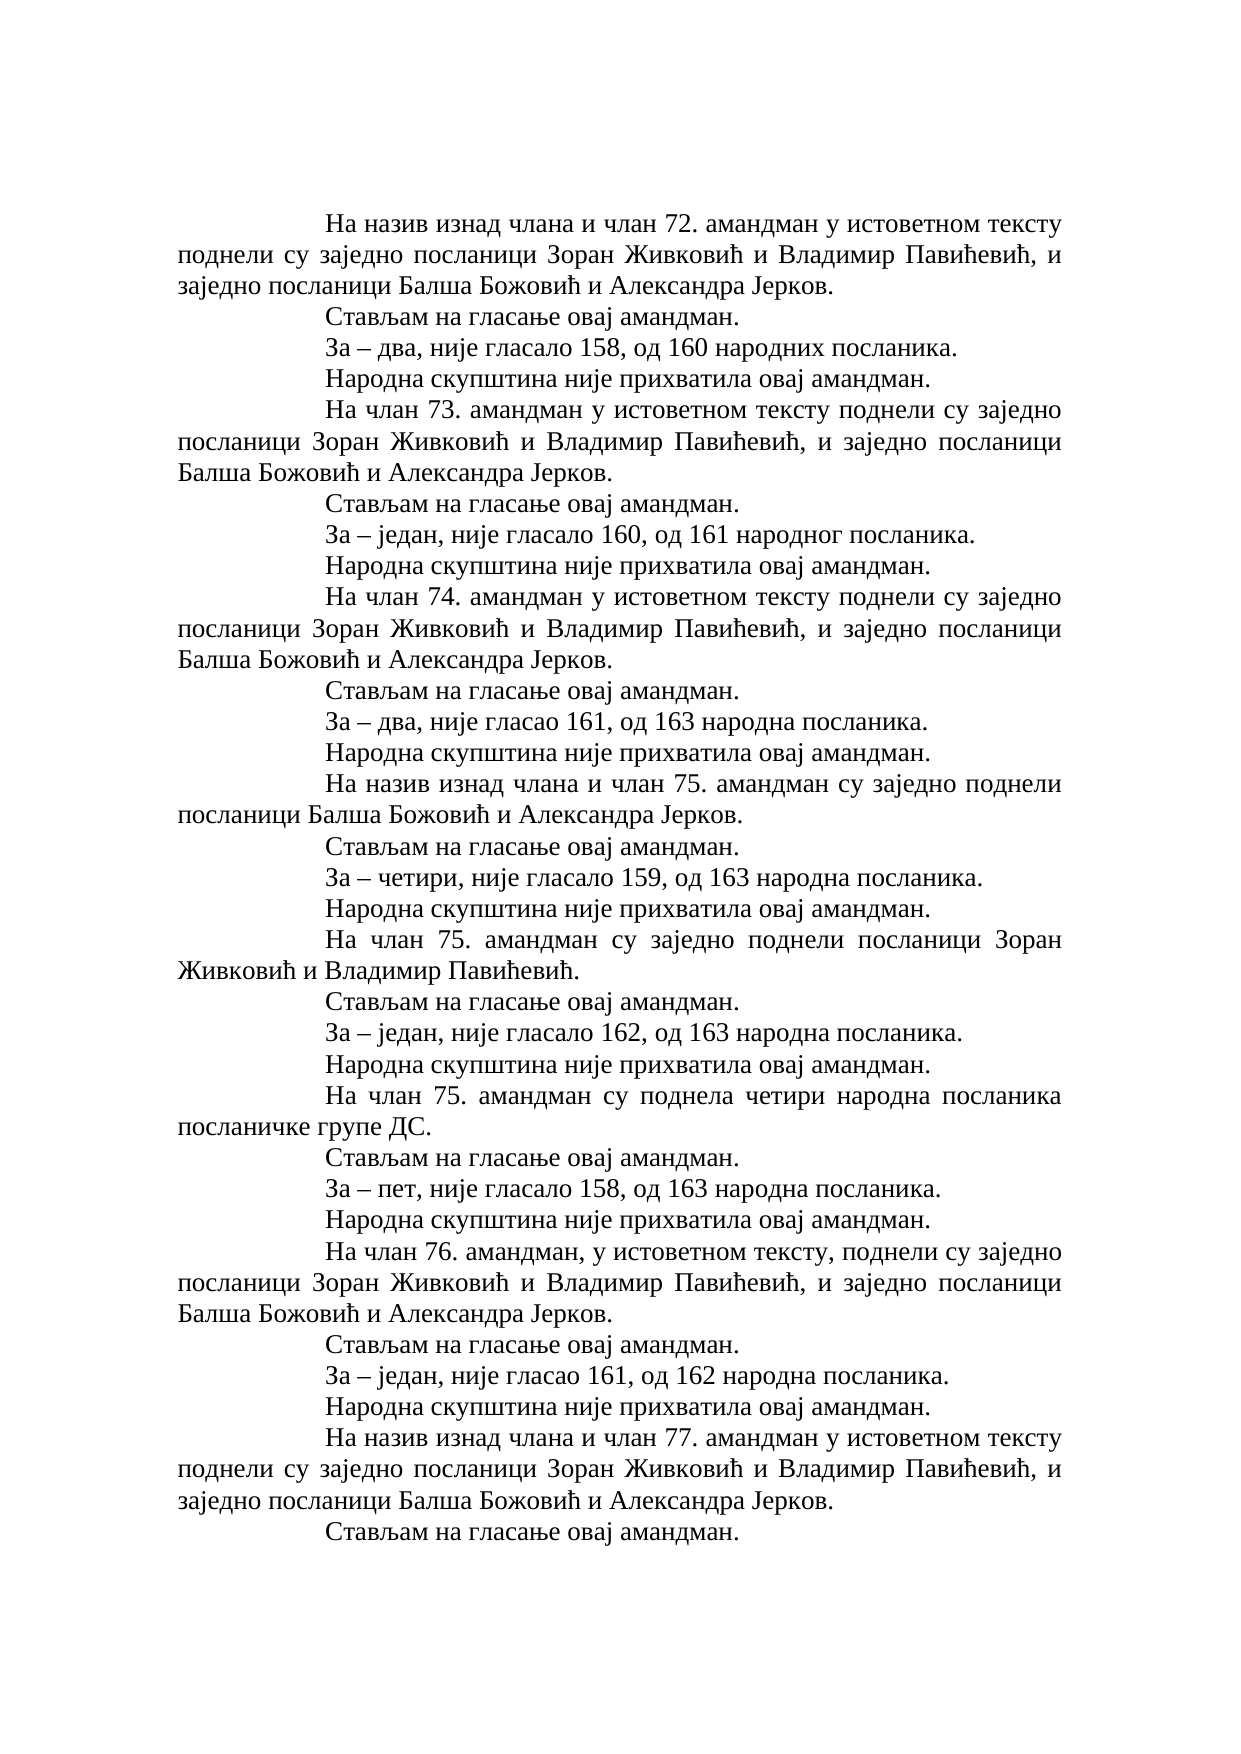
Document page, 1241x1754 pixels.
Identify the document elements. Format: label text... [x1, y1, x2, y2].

text За – један, није гласао 161, од 162 народна посланика. [177, 1359, 1063, 1390]
text Народна скупштина није прихватила овај амандман. [177, 1203, 1063, 1234]
text Народна скупштина није прихватила овај амандман. [177, 892, 1063, 923]
text На члан 74. амандман у истоветном тексту поднели су заједно посланици Зоран Живковић и Владимир Павићевић, и заједно посланици Балша Божовић и Александра Јерков. [177, 581, 1063, 674]
text На члан 75. амандман су заједно поднели посланици Зоран Живковић и Владимир Павићевић. [177, 923, 1063, 985]
text На члан 76. амандман, у истоветном тексту, поднели су заједно посланици Зоран Живковић и Владимир Павићевић, и заједно посланици Балша Божовић и Александра Јерков. [177, 1234, 1063, 1328]
text Стављам на гласање овај амандман. [177, 1328, 1063, 1359]
text На назив изнад члана и члан 77. амандман у истоветном тексту поднели су заједно посланици Зоран Живковић и Владимир Павићевић, и заједно посланици Балша Божовић и Александра Јерков. [177, 1421, 1063, 1515]
text Стављам на гласање овај амандман. [177, 487, 1063, 518]
text За – два, није гласао 161, од 163 народна посланика. [177, 705, 1063, 736]
text За – четири, није гласало 159, од 163 народна посланика. [177, 861, 1063, 892]
text На члан 73. амандман у истоветном тексту поднели су заједно посланици Зоран Живковић и Владимир Павићевић, и заједно посланици Балша Божовић и Александра Јерков. [177, 394, 1063, 487]
text Стављам на гласање овај амандман. [177, 830, 1063, 861]
text Стављам на гласање овај амандман. [177, 300, 1063, 331]
text Стављам на гласање овај амандман. [177, 1141, 1063, 1172]
text Стављам на гласање овај амандман. [177, 985, 1063, 1017]
text Народна скупштина није прихватила овај амандман. [177, 1390, 1063, 1421]
text Народна скупштина није прихватила овај амандман. [177, 1048, 1063, 1079]
text На члан 75. амандман су поднела четири народна посланика посланичке групе ДС. [177, 1079, 1063, 1141]
text Стављам на гласање овај амандман. [177, 674, 1063, 705]
text За – пет, није гласало 158, од 163 народна посланика. [177, 1172, 1063, 1203]
text Народна скупштина није прихватила овај амандман. [177, 362, 1063, 394]
text За – један, није гласало 162, од 163 народна посланика. [177, 1017, 1063, 1048]
text На назив изнад члана и члан 75. амандман су заједно поднели посланици Балша Божовић и Александра Јерков. [177, 767, 1063, 830]
text За – један, није гласало 160, од 161 народног посланика. [177, 518, 1063, 549]
text Стављам на гласање овај амандман. [177, 1515, 1063, 1546]
text Народна скупштина није прихватила овај амандман. [177, 549, 1063, 581]
text Народна скупштина није прихватила овај амандман. [177, 736, 1063, 767]
text За – два, није гласало 158, од 160 народних посланика. [177, 331, 1063, 362]
text На назив изнад члана и члан 72. амандман у истоветном тексту поднели су заједно посланици Зоран Живковић и Владимир Павићевић, и заједно посланици Балша Божовић и Александра Јерков. [177, 207, 1063, 300]
